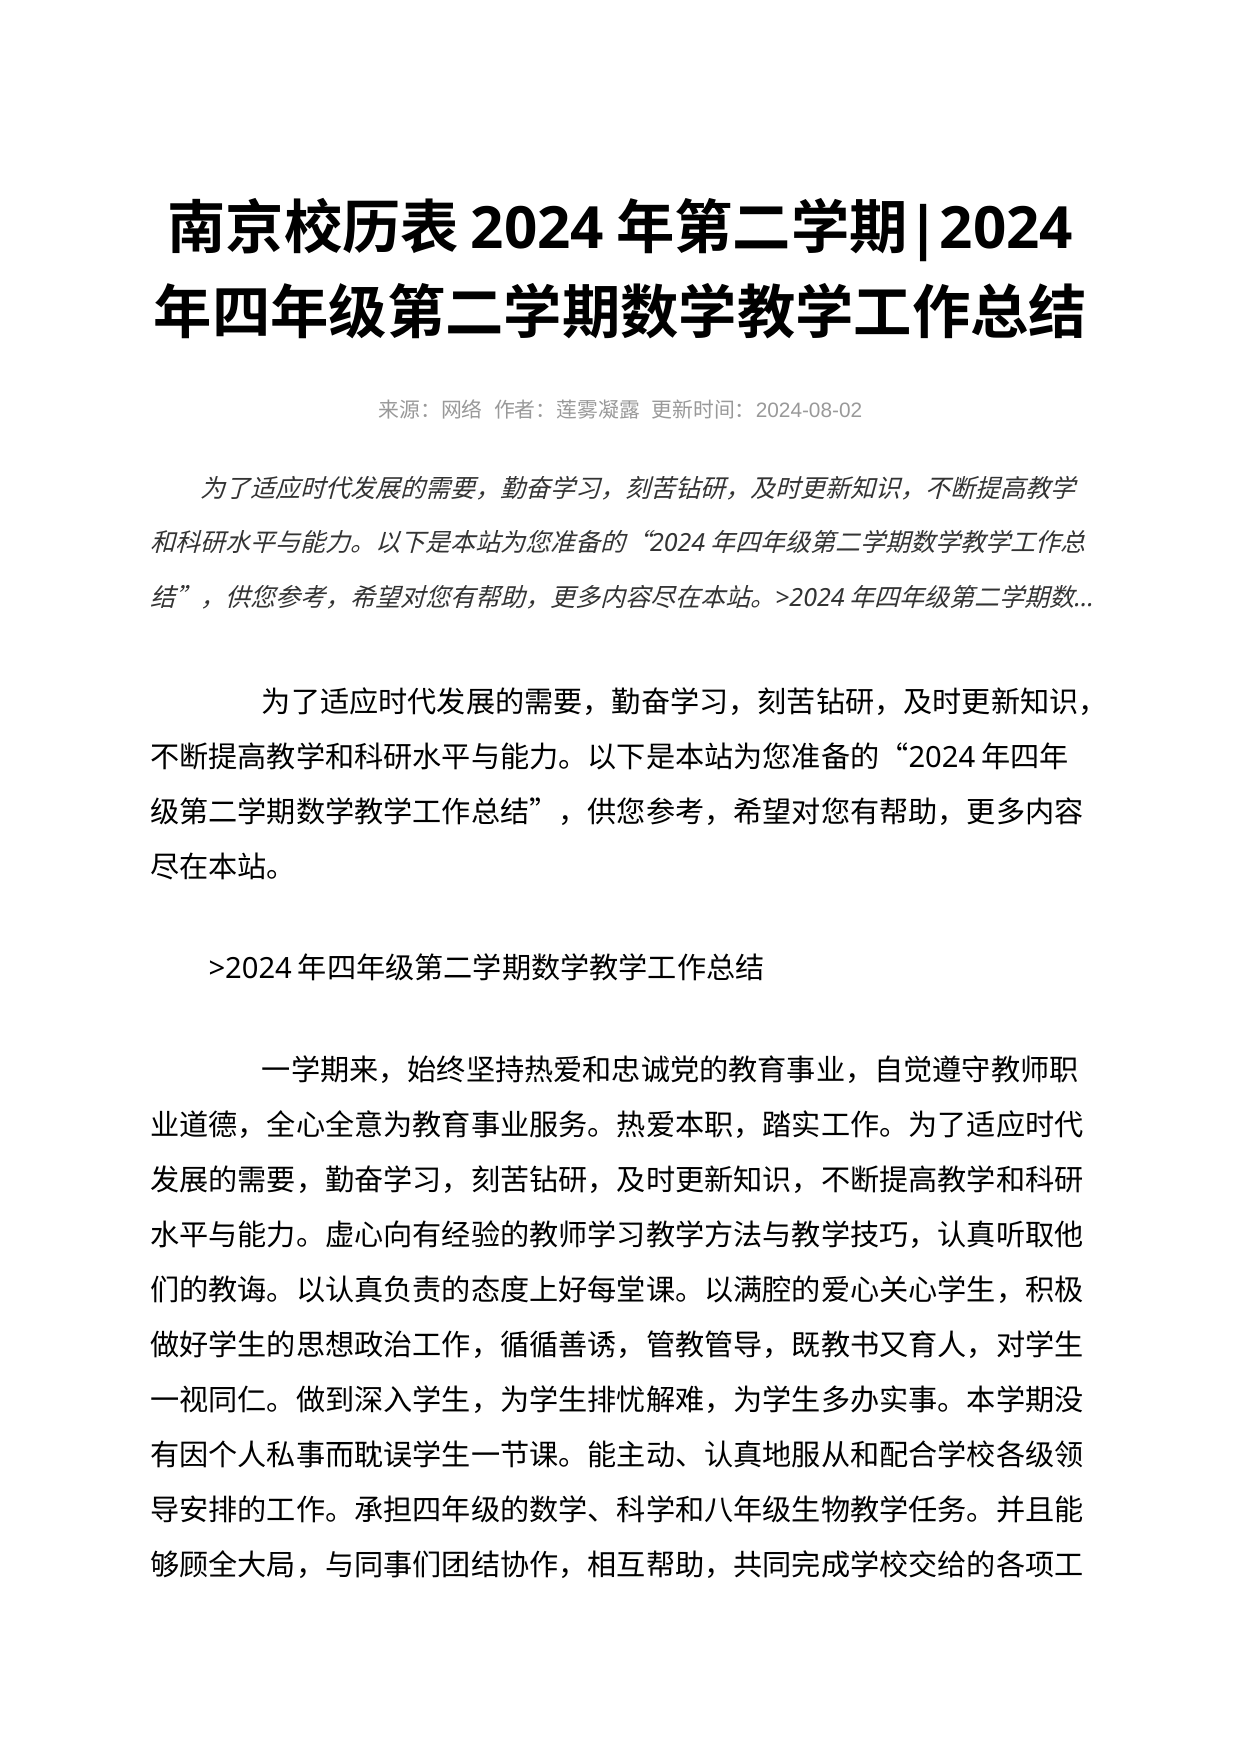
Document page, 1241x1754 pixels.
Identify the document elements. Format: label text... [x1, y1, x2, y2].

text >2024年四年级第二学期数学教学工作总结 [150, 945, 1090, 987]
subtitle 南京校历表2024年第二学期|2024年四年级第二学期数学教学工作总结 [150, 181, 1090, 351]
text 为了适应时代发展的需要，勤奋学习，刻苦钻研，及时更新知识，不断提高教学和科研水平与能力。以下是本站为您准备的“2024年四年级第二学期数学教学工作总结”，供您参考，希望对您有帮助，更多内容尽在本站。 [150, 678, 1090, 885]
text 为了适应时代发展的需要，勤奋学习，刻苦钻研，及时更新知识，不断提高教学和科研水平与能力。以下是本站为您准备的“2024年四年级第二学期数学教学工作总结”，供您参考，希望对您有帮助，更多内容尽在本站。>2024年四年级第二学期数... [150, 468, 1090, 613]
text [150, 1047, 1090, 1583]
text 来源：网络 作者：莲雾凝露 更新时间：2024-08-02 [150, 397, 1090, 421]
